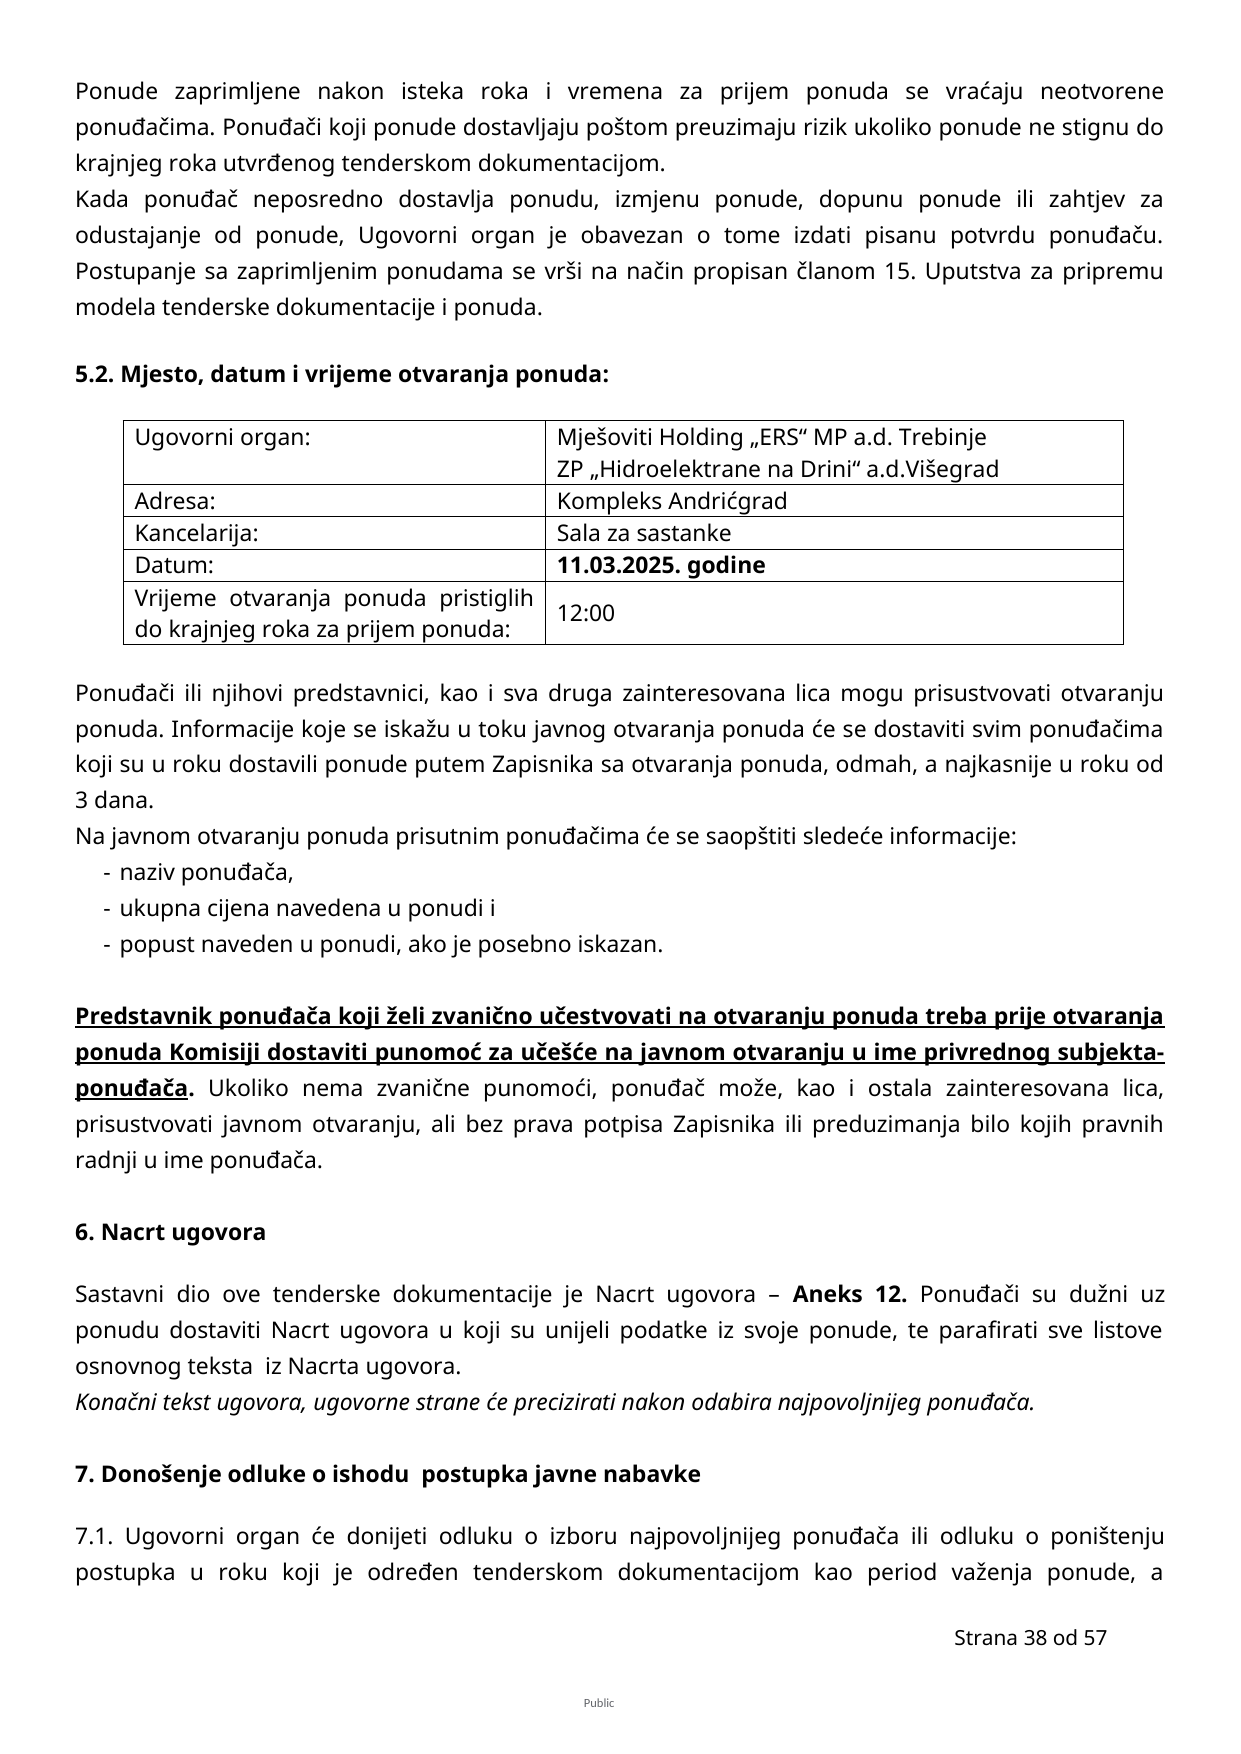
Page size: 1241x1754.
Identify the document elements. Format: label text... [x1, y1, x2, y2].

text Predstavnik ponuđača koji želi zvanično učestvovati na otvaranju ponuda treba prije otvaranja ponuda Komisiji dostaviti punomoć za učešće na javnom otvaranju u ime privrednog subjekta-ponuđača. Ukoliko nema zvanične punomoći, ponuđač može, kao i ostala zainteresovana lica, prisustvovati javnom otvaranju, ali bez prava potpisa Zapisnika ili preduzimanja bilo kojih pravnih radnji u ime ponuđača. [75, 1028, 1165, 1062]
text - ukupna cijena navedena u ponudi i [103, 892, 1165, 923]
text Ponude zaprimlјene nakon isteka roka i vremena za prijem ponuda se vraćaju neotvorene ponuđačima. Ponuđači koji ponude dostavlјaju poštom preuzimaju rizik ukoliko ponude ne stignu do krajnjeg roka utvrđenog tenderskom dokumentacijom. [75, 75, 1165, 178]
text 5.2. Mjesto, datum i vrijeme otvaranja ponuda: [75, 358, 1165, 389]
table_cell Vrijeme otvaranja ponuda pristiglih do krajnjeg roka za prijem ponuda: [124, 582, 545, 644]
text 7. Donošenje odluke o ishodu postupka javne nabavke [75, 1458, 1165, 1489]
table_cell Adresa: [124, 485, 545, 516]
table_cell Kancelarija: [124, 517, 545, 548]
table_header Mješoviti Holding „ERS“ MP a.d. Trebinje ZP „Hidroelektrane na Drini“ a.d.Višegrad [546, 421, 1123, 484]
text Predstavnik ponuđača koji želi zvanično učestvovati na otvaranju ponuda treba prije otvaranja ponuda Komisiji dostaviti punomoć za učešće na javnom otvaranju u ime privrednog subjekta-ponuđača. Ukoliko nema zvanične punomoći, ponuđač može, kao i ostala zainteresovana lica, prisustvovati javnom otvaranju, ali bez prava potpisa Zapisnika ili preduzimanja bilo kojih pravnih radnji u ime ponuđača. [75, 1064, 1165, 1175]
text Predstavnik ponuđača koji želi zvanično učestvovati na otvaranju ponuda treba prije otvaranja ponuda Komisiji dostaviti punomoć za učešće na javnom otvaranju u ime privrednog subjekta-ponuđača. Ukoliko nema zvanične punomoći, ponuđač može, kao i ostala zainteresovana lica, prisustvovati javnom otvaranju, ali bez prava potpisa Zapisnika ili preduzimanja bilo kojih pravnih radnji u ime ponuđača. [75, 1000, 1165, 1026]
table_header Ugovorni organ: [124, 421, 545, 484]
text 6. Nacrt ugovora [75, 1216, 1165, 1247]
table_cell Sala za sastanke [546, 517, 1123, 548]
text Kada ponuđač neposredno dostavlјa ponudu, izmjenu ponude, dopunu ponude ili zahtjev za odustajanje od ponude, Ugovorni organ je obavezan o tome izdati pisanu potvrdu ponuđaču. Postupanje sa zaprimlјenim ponudama se vrši na način propisan članom 15. Uputstva za pripremu modela tenderske dokumentacije i ponuda. [75, 183, 1165, 322]
table_cell Kompleks Andrićgrad [546, 485, 1123, 516]
text - naziv ponuđača, [103, 856, 1165, 887]
text - popust naveden u ponudi, ako je posebno iskazan. [103, 928, 1165, 959]
table_cell 12:00 [546, 582, 1123, 644]
text Na javnom otvaranju ponuda prisutnim ponuđačima će se saopštiti sledeće informacije: [75, 820, 1165, 852]
text Sastavni dio ove tenderske dokumentacije je Nacrt ugovora – Aneks 12. Ponuđači su dužni uz ponudu dostaviti Nacrt ugovora u koji su unijeli podatke iz svoje ponude, te parafirati sve listove osnovnog teksta iz Nacrta ugovora. [75, 1278, 1165, 1381]
text Ponuđači ili njihovi predstavnici, kao i sva druga zainteresovana lica mogu prisustvovati otvaranju ponuda. Informacije koje se iskažu u toku javnog otvaranja ponuda će se dostaviti svim ponuđačima koji su u roku dostavili ponude putem Zapisnika sa otvaranja ponuda, odmah, a najkasnije u roku od 3 dana. [75, 677, 1165, 816]
table_cell 11.03.2025. godine [546, 550, 1123, 581]
table_cell Datum: [124, 550, 545, 581]
text Konačni tekst ugovora, ugovorne strane će precizirati nakon odabira najpovoljnijeg ponuđača. [75, 1386, 1165, 1417]
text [75, 1520, 1165, 1587]
